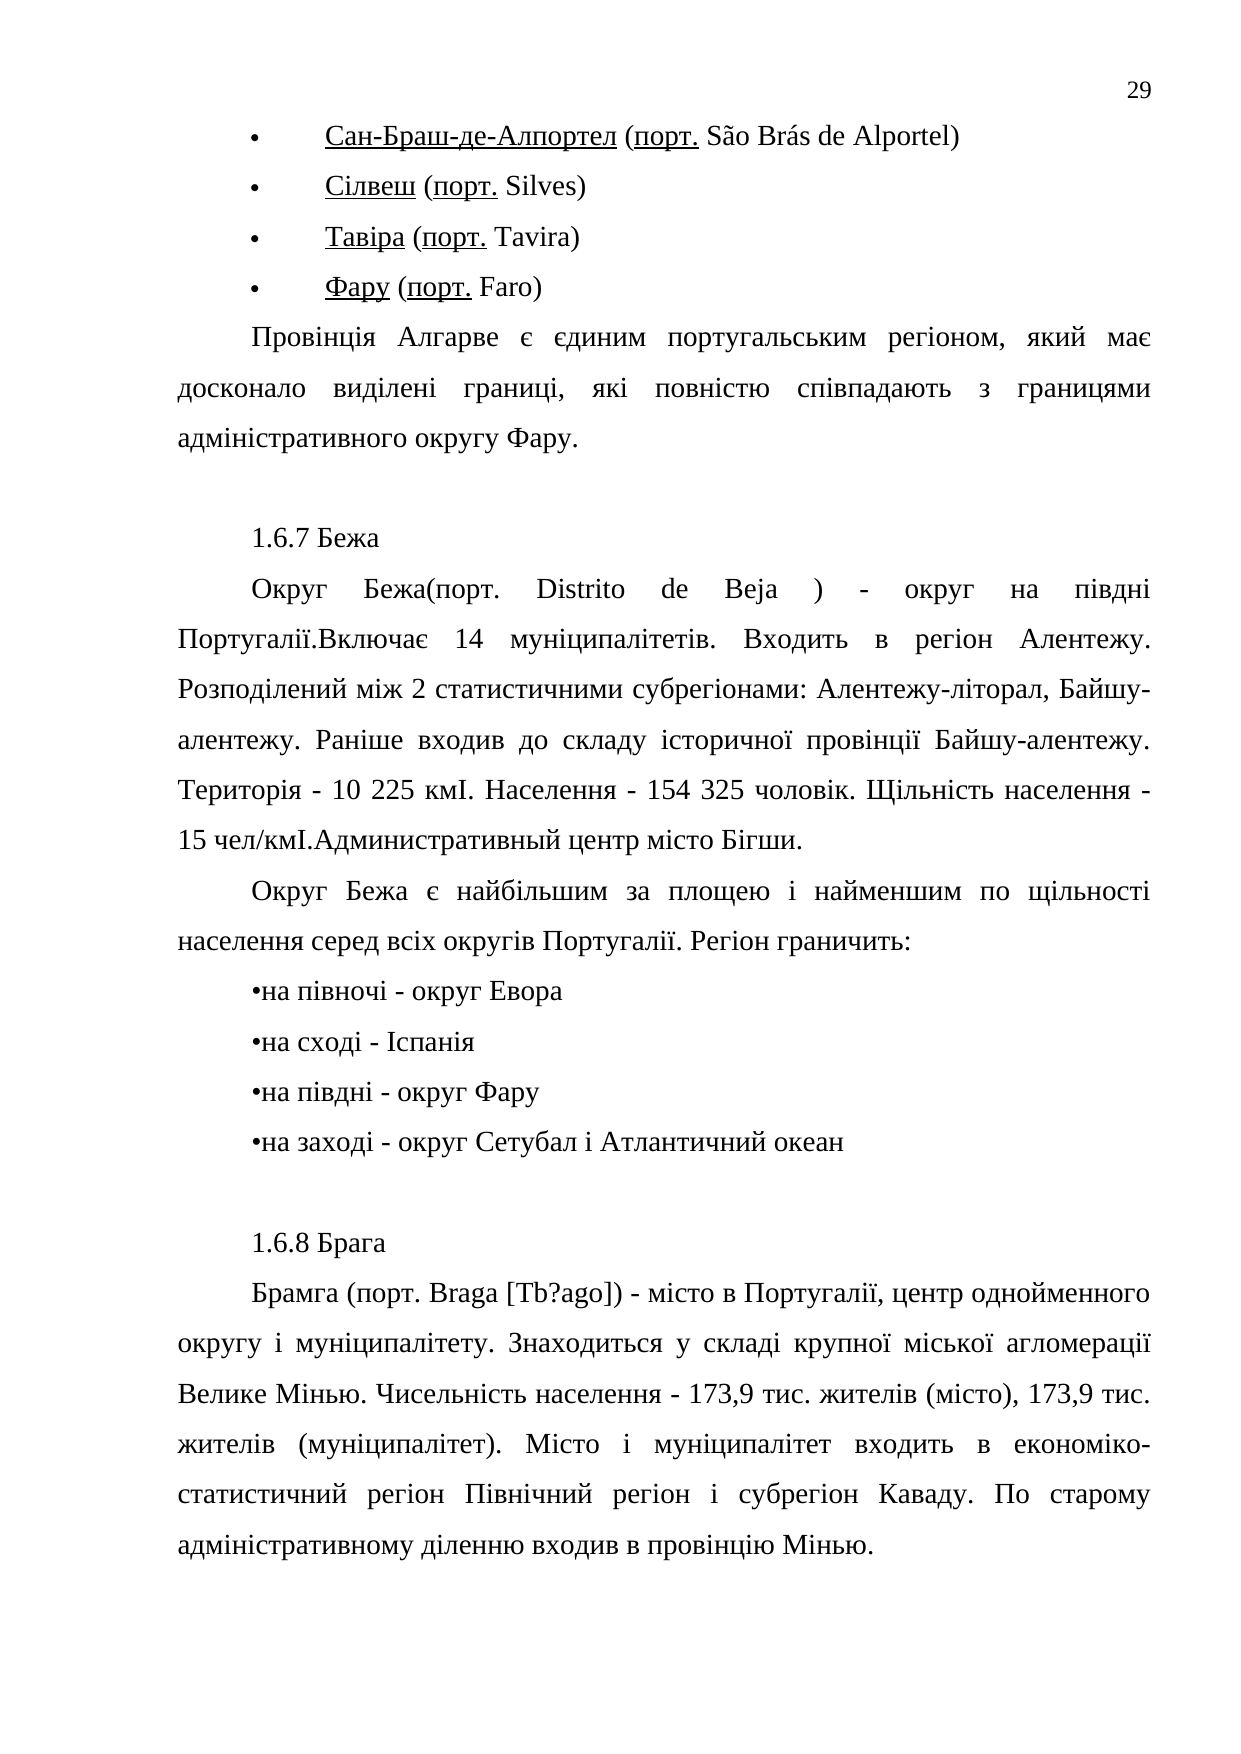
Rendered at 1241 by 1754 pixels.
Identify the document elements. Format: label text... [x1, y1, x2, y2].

text •на сході - Іспанія [177, 1024, 1152, 1057]
list Сан-Браш-де-Алпортел (порт. São Brás de Alportel) [177, 118, 1152, 152]
text •на півночі - округ Евора [177, 973, 1152, 1007]
text Округ Бежа є найбільшим за площею і найменшим по щільності населення серед всіх округів Португалії. Регіон граничить: [177, 873, 1152, 957]
text Округ Бежа(порт. Distrito de Beja ) - округ на півдні Португалії.Включає 14 муніципалітетів. Входить в регіон Алентежу. Розподілений між 2 статистичними субрегіонами: Алентежу-літорал, Байшу-алентежу. Раніше входив до складу історичної провінції Байшу-алентежу. Територія - 10 225 кмІ. Населення - 154 325 чоловік. Щільність населення - 15 чел/кмІ.Административный центр місто Бігши. [177, 571, 1152, 856]
list Фару (порт. Faro) [177, 269, 1152, 303]
text •на заході - округ Сетубал і Атлантичний океан [177, 1124, 1152, 1158]
text Провінція Алгарве є єдиним португальським регіоном, який має досконало виділені границі, які повністю співпадають з границями адміністративного округу Фару. [177, 319, 1152, 453]
text 1.6.7 Бежа [177, 521, 1152, 554]
text 1.6.8 Брага [177, 1225, 1152, 1258]
list Тавіра (порт. Tavira) [177, 219, 1152, 252]
text Брамга (порт. Braga [Tb?ago]) - місто в Португалії, центр однойменного округу і муніципалітету. Знаходиться у складі крупної міської агломерації Велике Мінью. Чисельність населення - 173,9 тис. жителів (місто), 173,9 тис. жителів (муніципалітет). Місто і муніципалітет входить в економіко-статистичний регіон Північний регіон і субрегіон Каваду. По старому адміністративному діленню входив в провінцію Мінью. [177, 1275, 1152, 1560]
text •на півдні - округ Фару [177, 1074, 1152, 1108]
list Сілвеш (порт. Silves) [177, 168, 1152, 202]
